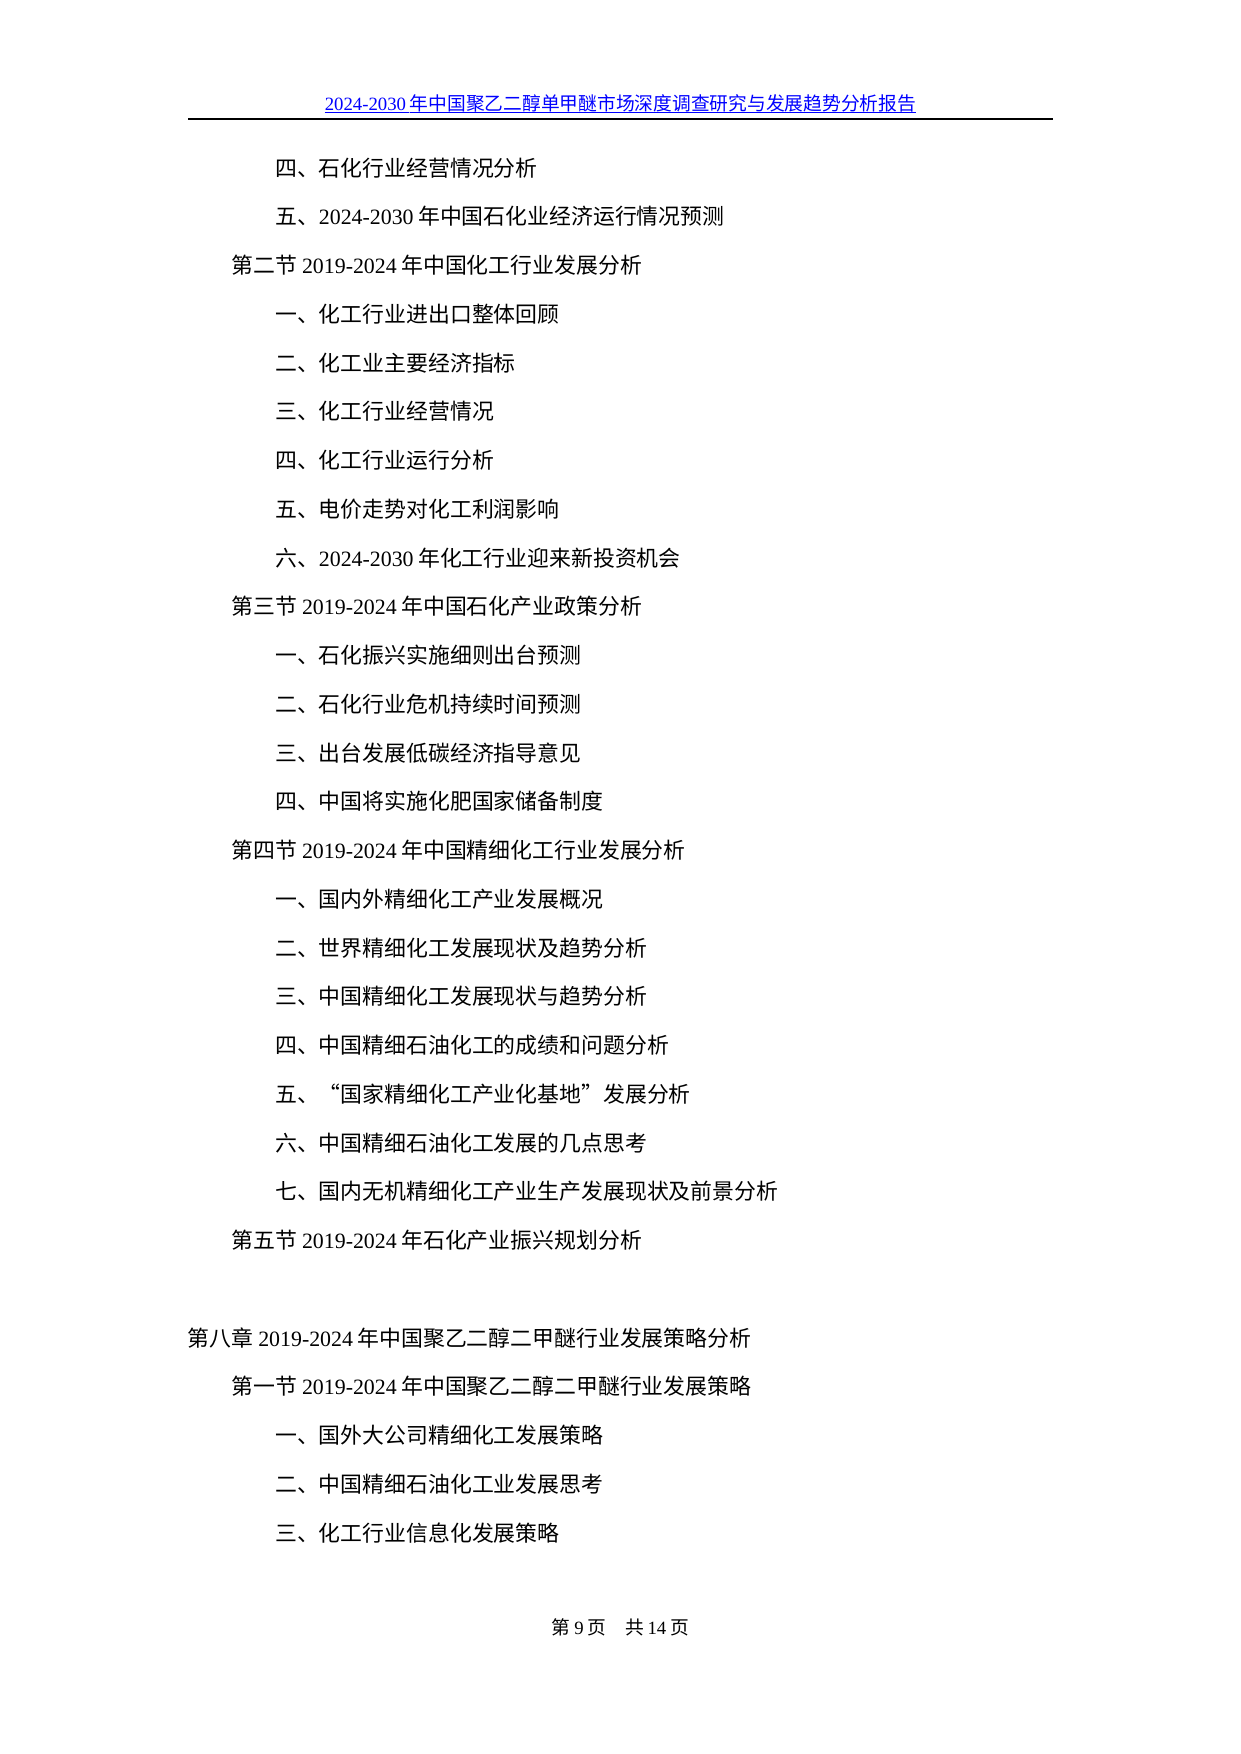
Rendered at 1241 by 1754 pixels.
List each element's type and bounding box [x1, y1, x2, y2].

text [187, 150, 1053, 1548]
